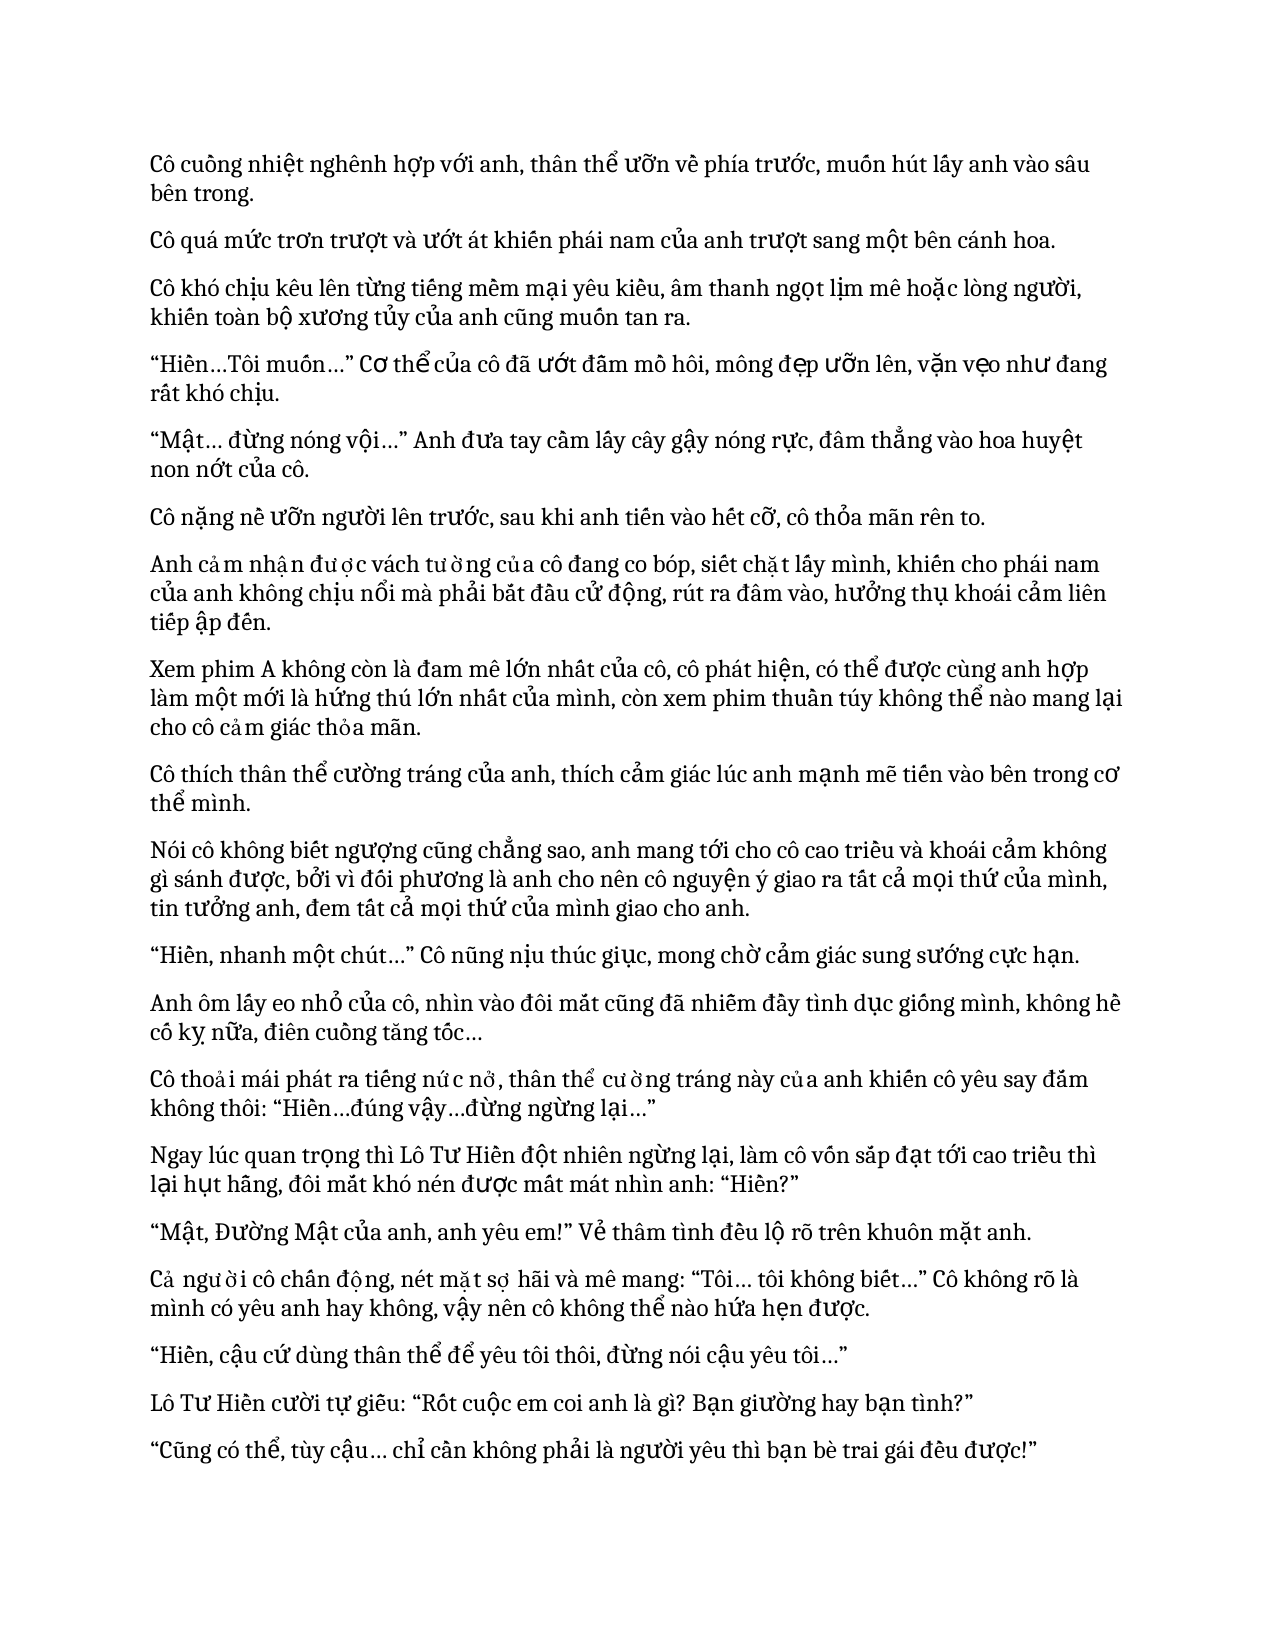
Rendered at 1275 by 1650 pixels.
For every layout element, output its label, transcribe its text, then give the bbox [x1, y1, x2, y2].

text Anh ôm lấy eo nhỏ của cô, nhìn vào đôi mắt cũng đã nhiễm đầy tình dục giống mình, không hề cố kỵ nữa, điên cuồng tăng tốc… [150, 989, 1125, 1046]
text “Mật, Đường Mật của anh, anh yêu em!” Vẻ thâm tình đều lộ rõ trên khuôn mặt anh. [150, 1217, 1125, 1246]
text Cô thoải mái phát ra tiếng nức nở, thân thể cường tráng này của anh khiến cô yêu say đắm không thôi: “Hiền…đúng vậy…đừng ngừng lại…” [150, 1065, 1125, 1122]
text Cô khó chịu kêu lên từng tiếng mềm mại yêu kiều, âm thanh ngọt lịm mê hoặc lòng người, khiến toàn bộ xương tủy của anh cũng muốn tan ra. [150, 274, 1125, 331]
text Ngay lúc quan trọng thì Lô Tư Hiền đột nhiên ngừng lại, làm cô vốn sắp đạt tới cao triều thì lại hụt hẫng, đôi mắt khó nén được mất mát nhìn anh: “Hiền?” [150, 1141, 1125, 1199]
text Cô thích thân thể cường tráng của anh, thích cảm giác lúc anh mạnh mẽ tiến vào bên trong cơ thể mình. [150, 760, 1125, 817]
text Cô quá mức trơn trượt và ướt át khiến phái nam của anh trượt sang một bên cánh hoa. [150, 226, 1125, 255]
text Lô Tư Hiền cười tự giễu: “Rốt cuộc em coi anh là gì? Bạn giường hay bạn tình?” [150, 1389, 1125, 1417]
text Cả người cô chấn động, nét mặt sợ hãi và mê mang: “Tôi… tôi không biết…” Cô không rõ là mình có yêu anh hay không, vậy nên cô không thể nào hứa hẹn được. [150, 1265, 1125, 1322]
text Nói cô không biết ngượng cũng chẳng sao, anh mang tới cho cô cao triều và khoái cảm không gì sánh được, bởi vì đối phương là anh cho nên cô nguyện ý giao ra tất cả mọi thứ của mình, tin tưởng anh, đem tất cả mọi thứ của mình giao cho anh. [150, 836, 1125, 922]
text “Hiền, nhanh một chút…” Cô nũng nịu thúc giục, mong chờ cảm giác sung sướng cực hạn. [150, 941, 1125, 970]
text “Mật… đừng nóng vội…” Anh đưa tay cầm lấy cây gậy nóng rực, đâm thẳng vào hoa huyệt non nớt của cô. [150, 426, 1125, 484]
text “Cũng có thể, tùy cậu… chỉ cần không phải là người yêu thì bạn bè trai gái đều được!” [150, 1436, 1125, 1465]
text Anh cảm nhận được vách tường của cô đang co bóp, siết chặt lấy mình, khiến cho phái nam của anh không chịu nổi mà phải bắt đầu cử động, rút ra đâm vào, hưởng thụ khoái cảm liên tiếp ập đến. [150, 550, 1125, 636]
text “Hiền, cậu cứ dùng thân thể để yêu tôi thôi, đừng nói cậu yêu tôi…” [150, 1341, 1125, 1370]
text Xem phim A không còn là đam mê lớn nhất của cô, cô phát hiện, có thể được cùng anh hợp làm một mới là hứng thú lớn nhất của mình, còn xem phim thuần túy không thể nào mang lại cho cô cảm giác thỏa mãn. [150, 655, 1125, 741]
text “Hiền…Tôi muốn…” Cơ thể của cô đã ướt đẫm mồ hôi, mông đẹp ưỡn lên, vặn vẹo như đang rất khó chịu. [150, 350, 1125, 407]
text Cô cuồng nhiệt nghênh hợp với anh, thân thể ưỡn về phía trước, muốn hút lấy anh vào sâu bên trong. [150, 150, 1125, 207]
text Cô nặng nề ưỡn người lên trước, sau khi anh tiến vào hết cỡ, cô thỏa mãn rên to. [150, 502, 1125, 531]
